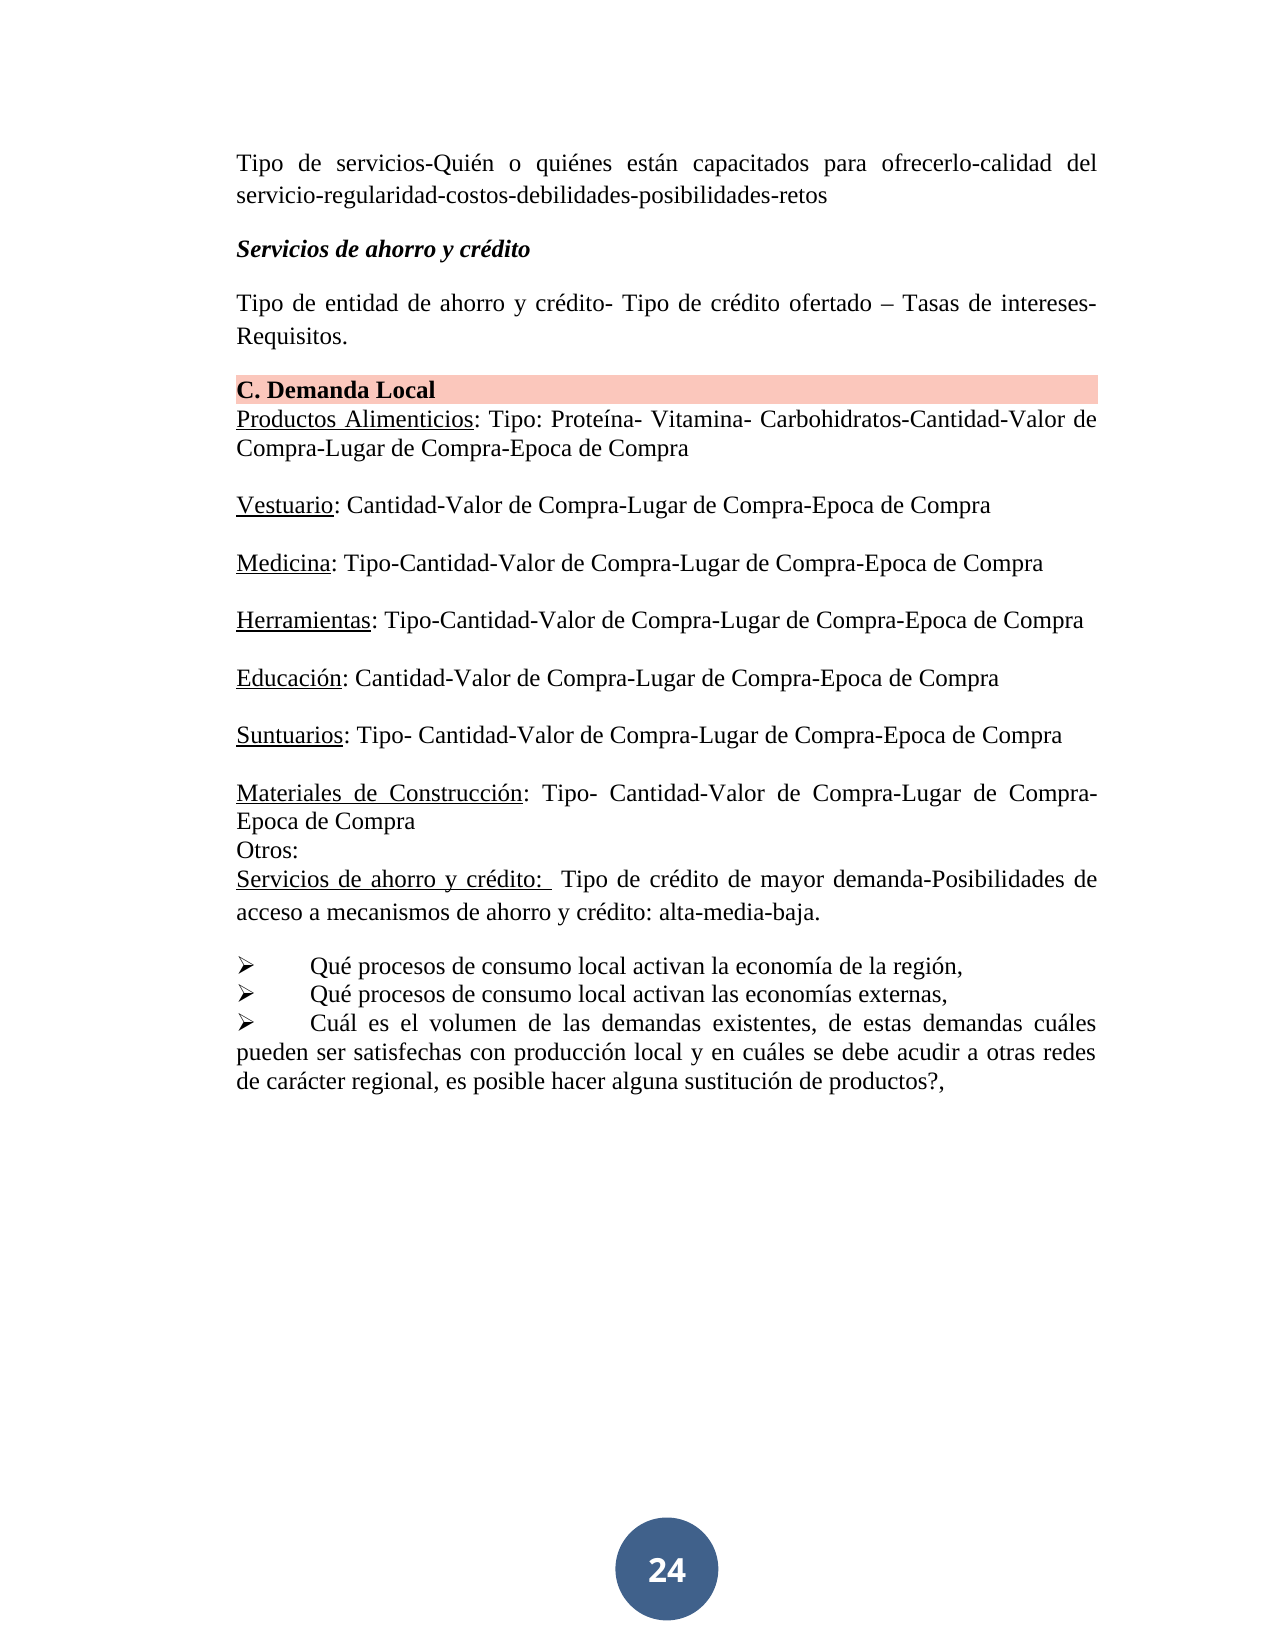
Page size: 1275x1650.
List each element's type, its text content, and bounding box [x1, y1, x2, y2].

text Tipo de servicios-Quién o quiénes están capacitados para ofrecerlo-calidad del servicio-regularidad-costos-debilidades-posibilidades-retos [236, 148, 1098, 209]
text Herramientas: Tipo-Cantidad-Valor de Compra-Lugar de Compra-Epoca de Compra [236, 605, 1098, 634]
text Materiales de Construcción: Tipo- Cantidad-Valor de Compra-Lugar de Compra-Epoca de Compra [236, 778, 1098, 835]
list Qué procesos de consumo local activan la economía de la región, [236, 951, 1098, 979]
text Educación: Cantidad-Valor de Compra-Lugar de Compra-Epoca de Compra [236, 663, 1098, 691]
text Medicina: Tipo-Cantidad-Valor de Compra-Lugar de Compra-Epoca de Compra [236, 548, 1098, 576]
text Servicios de ahorro y crédito [236, 234, 1098, 263]
text Productos Alimenticios: Tipo: Proteína- Vitamina- Carbohidratos-Cantidad-Valor de Compra-Lugar de Compra-Epoca de Compra [236, 404, 1098, 461]
list Cuál es el volumen de las demandas existentes, de estas demandas cuáles pueden ser satisfechas con producción local y en cuáles se debe acudir a otras redes de carácter regional, es posible hacer alguna sustitución de productos?, [236, 1008, 1098, 1094]
text Servicios de ahorro y crédito: Tipo de crédito de mayor demanda-Posibilidades de acceso a mecanismos de ahorro y crédito: alta-media-baja. [236, 864, 1098, 926]
text Tipo de entidad de ahorro y crédito- Tipo de crédito ofertado – Tasas de intereses-Requisitos. [236, 288, 1098, 350]
text Suntuarios: Tipo- Cantidad-Valor de Compra-Lugar de Compra-Epoca de Compra [236, 720, 1098, 749]
text Otros: [236, 835, 1098, 864]
text C. Demanda Local [236, 375, 1098, 404]
list Qué procesos de consumo local activan las economías externas, [236, 979, 1098, 1008]
text Vestuario: Cantidad-Valor de Compra-Lugar de Compra-Epoca de Compra [236, 490, 1098, 519]
